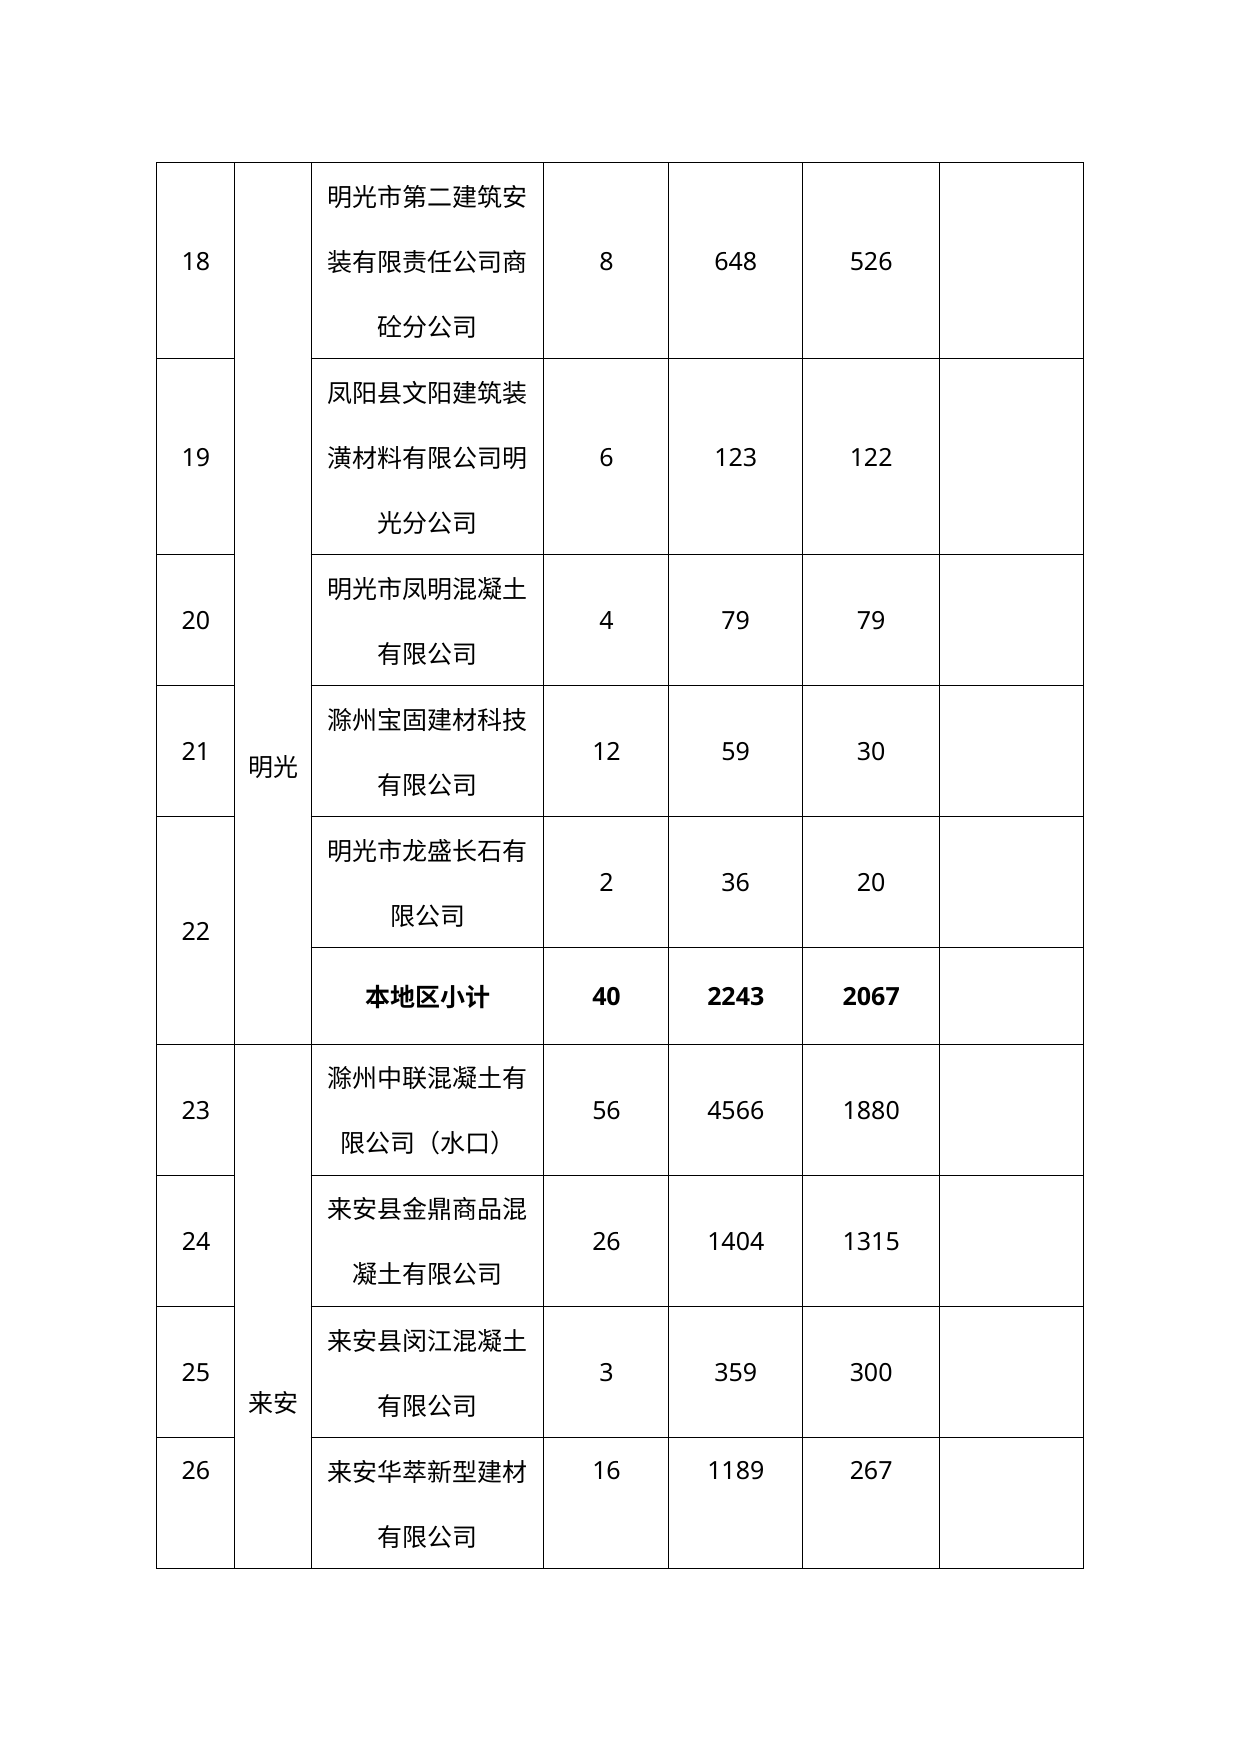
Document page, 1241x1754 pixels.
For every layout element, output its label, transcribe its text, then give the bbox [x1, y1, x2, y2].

table_cell [940, 1045, 1083, 1174]
table_cell 1880 [803, 1045, 939, 1174]
table_cell [940, 1307, 1083, 1437]
table_cell [940, 817, 1083, 947]
table_cell 1315 [803, 1176, 939, 1306]
table_cell [940, 163, 1083, 358]
table_cell 267 [803, 1438, 939, 1568]
table_cell 20 [157, 555, 234, 685]
table_cell 来安县金鼎商品混凝土有限公司 [312, 1176, 543, 1306]
table_cell 3 [544, 1307, 668, 1437]
table_cell 300 [803, 1307, 939, 1437]
table_cell 18 [157, 163, 234, 358]
table_cell [940, 948, 1083, 1043]
table_cell 26 [157, 1438, 234, 1568]
table_cell 12 [544, 686, 668, 816]
table_cell 21 [157, 686, 234, 816]
table_cell 6 [544, 359, 668, 554]
table_cell 明光市第二建筑安装有限责任公司商砼分公司 [312, 163, 543, 358]
table_cell 本地区小计 [312, 948, 543, 1043]
table_cell 40 [544, 948, 668, 1043]
table_cell 26 [544, 1176, 668, 1306]
table_cell 648 [669, 163, 802, 358]
table_cell 20 [803, 817, 939, 947]
table_cell 22 [157, 817, 234, 1043]
table_cell 23 [157, 1045, 234, 1174]
table_cell 359 [669, 1307, 802, 1437]
table_cell 1189 [669, 1438, 802, 1568]
table_cell 122 [803, 359, 939, 554]
table_cell [940, 686, 1083, 816]
table_cell 123 [669, 359, 802, 554]
table_cell 30 [803, 686, 939, 816]
table_cell 2067 [803, 948, 939, 1043]
table_cell 59 [669, 686, 802, 816]
table_cell 79 [803, 555, 939, 685]
table_cell 24 [157, 1176, 234, 1306]
table_cell 2 [544, 817, 668, 947]
table_cell 4566 [669, 1045, 802, 1174]
table_cell 滁州宝固建材科技有限公司 [312, 686, 543, 816]
table_cell [940, 555, 1083, 685]
table_cell [940, 1438, 1083, 1568]
table_cell 来安华萃新型建材有限公司 [312, 1438, 543, 1568]
table_cell 19 [157, 359, 234, 554]
table_cell 4 [544, 555, 668, 685]
table_cell 滁州中联混凝土有限公司（水口） [312, 1045, 543, 1174]
table_cell 1404 [669, 1176, 802, 1306]
table_cell 来安县闵江混凝土有限公司 [312, 1307, 543, 1437]
table_cell 2243 [669, 948, 802, 1043]
table_cell 25 [157, 1307, 234, 1437]
table_cell 8 [544, 163, 668, 358]
table_cell 56 [544, 1045, 668, 1174]
table_cell 16 [544, 1438, 668, 1568]
table_cell 36 [669, 817, 802, 947]
table_cell 明光 [235, 163, 311, 1043]
table_cell 明光市龙盛长石有限公司 [312, 817, 543, 947]
table_cell 526 [803, 163, 939, 358]
table_cell 来安 [235, 1045, 311, 1568]
table_cell [940, 1176, 1083, 1306]
table_cell [940, 359, 1083, 554]
table_cell 凤阳县文阳建筑装潢材料有限公司明光分公司 [312, 359, 543, 554]
table_cell 79 [669, 555, 802, 685]
table_cell 明光市凤明混凝土有限公司 [312, 555, 543, 685]
